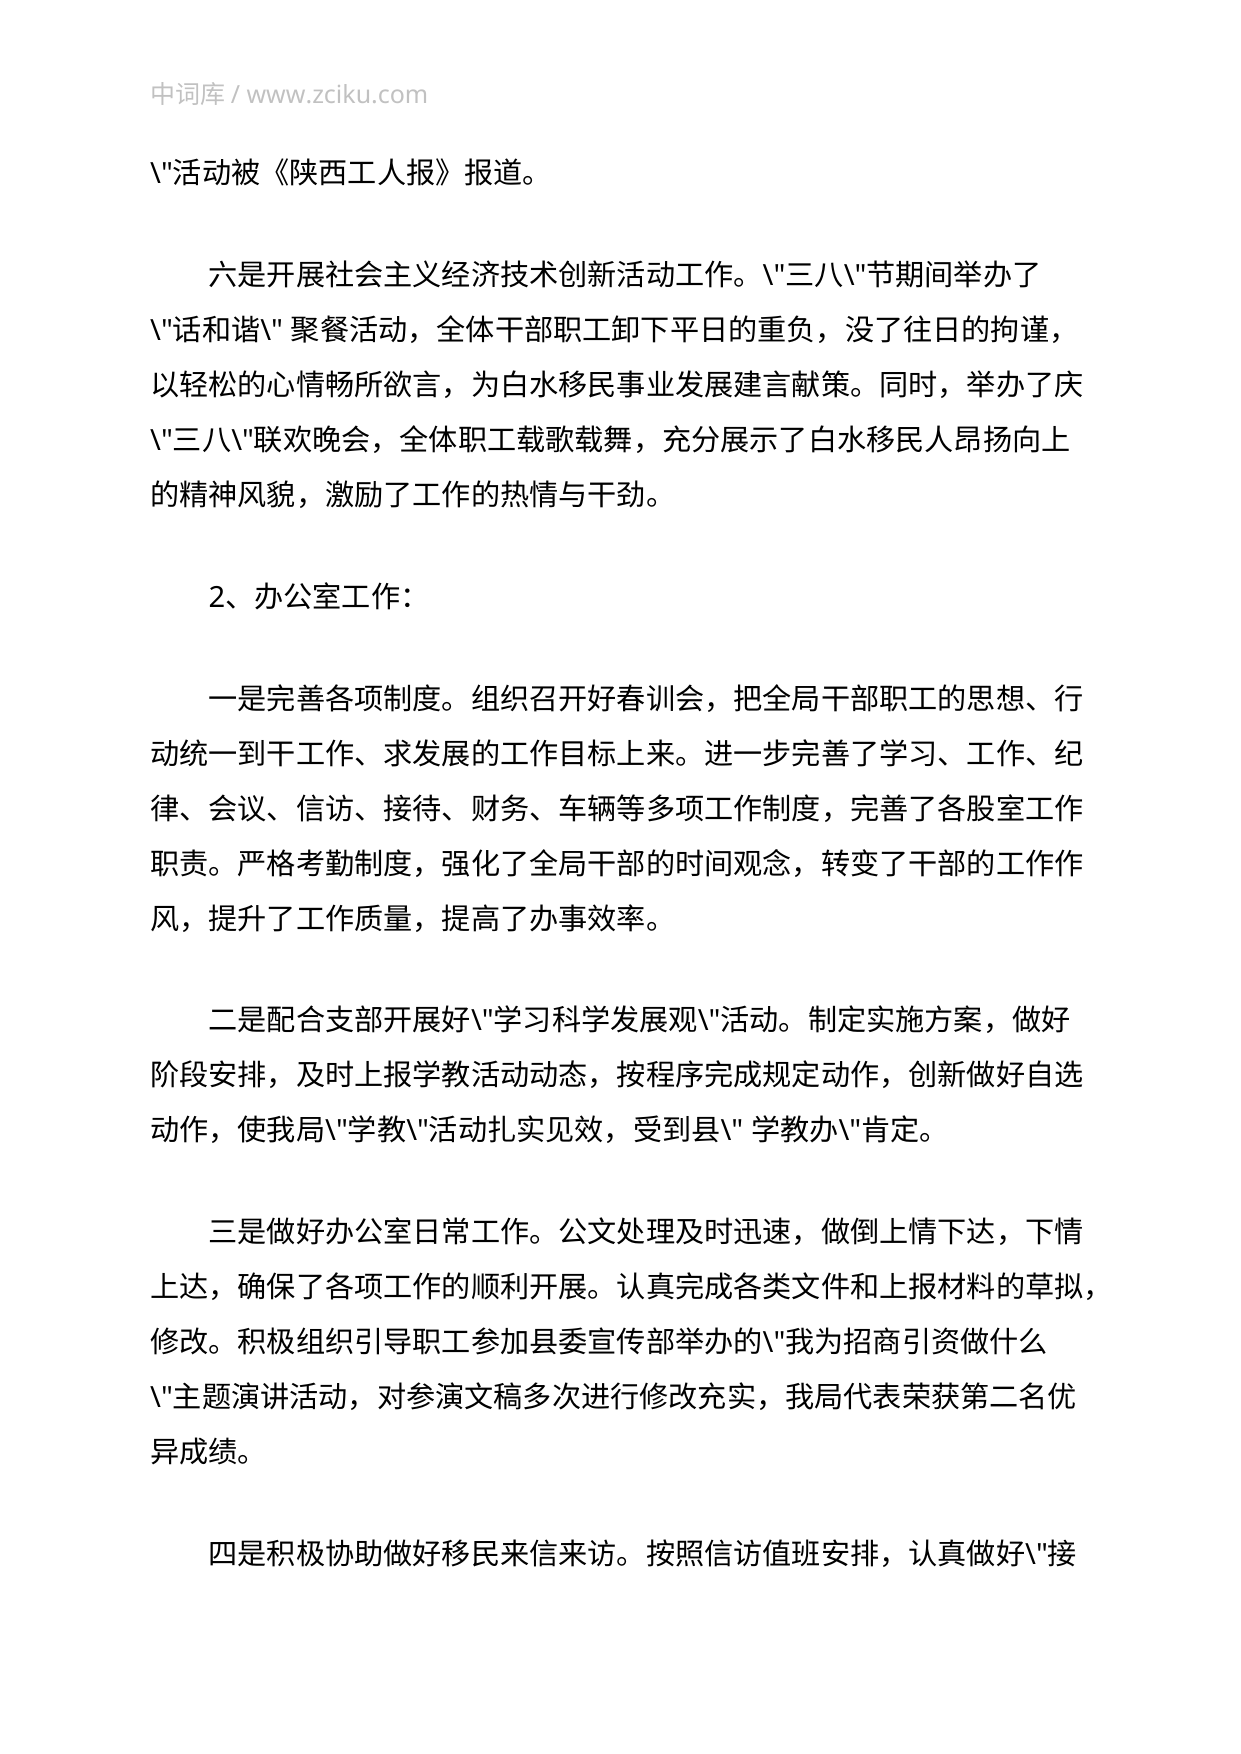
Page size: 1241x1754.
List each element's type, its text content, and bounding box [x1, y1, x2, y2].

text 二是配合支部开展好\"学习科学发展观\"活动。制定实施方案，做好阶段安排，及时上报学教活动动态，按程序完成规定动作，创新做好自选动作，使我局\"学教\"活动扎实见效，受到县\" 学教办\"肯定。 [150, 997, 1090, 1149]
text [150, 150, 1090, 192]
text 2、办公室工作： [150, 574, 1090, 616]
text 三是做好办公室日常工作。公文处理及时迅速，做倒上情下达，下情上达，确保了各项工作的顺利开展。认真完成各类文件和上报材料的草拟，修改。积极组织引导职工参加县委宣传部举办的\"我为招商引资做什么\"主题演讲活动，对参演文稿多次进行修改充实，我局代表荣获第二名优异成绩。 [150, 1209, 1090, 1471]
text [150, 1530, 1090, 1573]
text 一是完善各项制度。组织召开好春训会，把全局干部职工的思想、行动统一到干工作、求发展的工作目标上来。进一步完善了学习、工作、纪律、会议、信访、接待、财务、车辆等多项工作制度，完善了各股室工作职责。严格考勤制度，强化了全局干部的时间观念，转变了干部的工作作风，提升了工作质量，提高了办事效率。 [150, 676, 1090, 937]
text 六是开展社会主义经济技术创新活动工作。\"三八\"节期间举办了\"话和谐\" 聚餐活动，全体干部职工卸下平日的重负，没了往日的拘谨，以轻松的心情畅所欲言，为白水移民事业发展建言献策。同时，举办了庆\"三八\"联欢晚会，全体职工载歌载舞，充分展示了白水移民人昂扬向上的精神风貌，激励了工作的热情与干劲。 [150, 252, 1090, 514]
